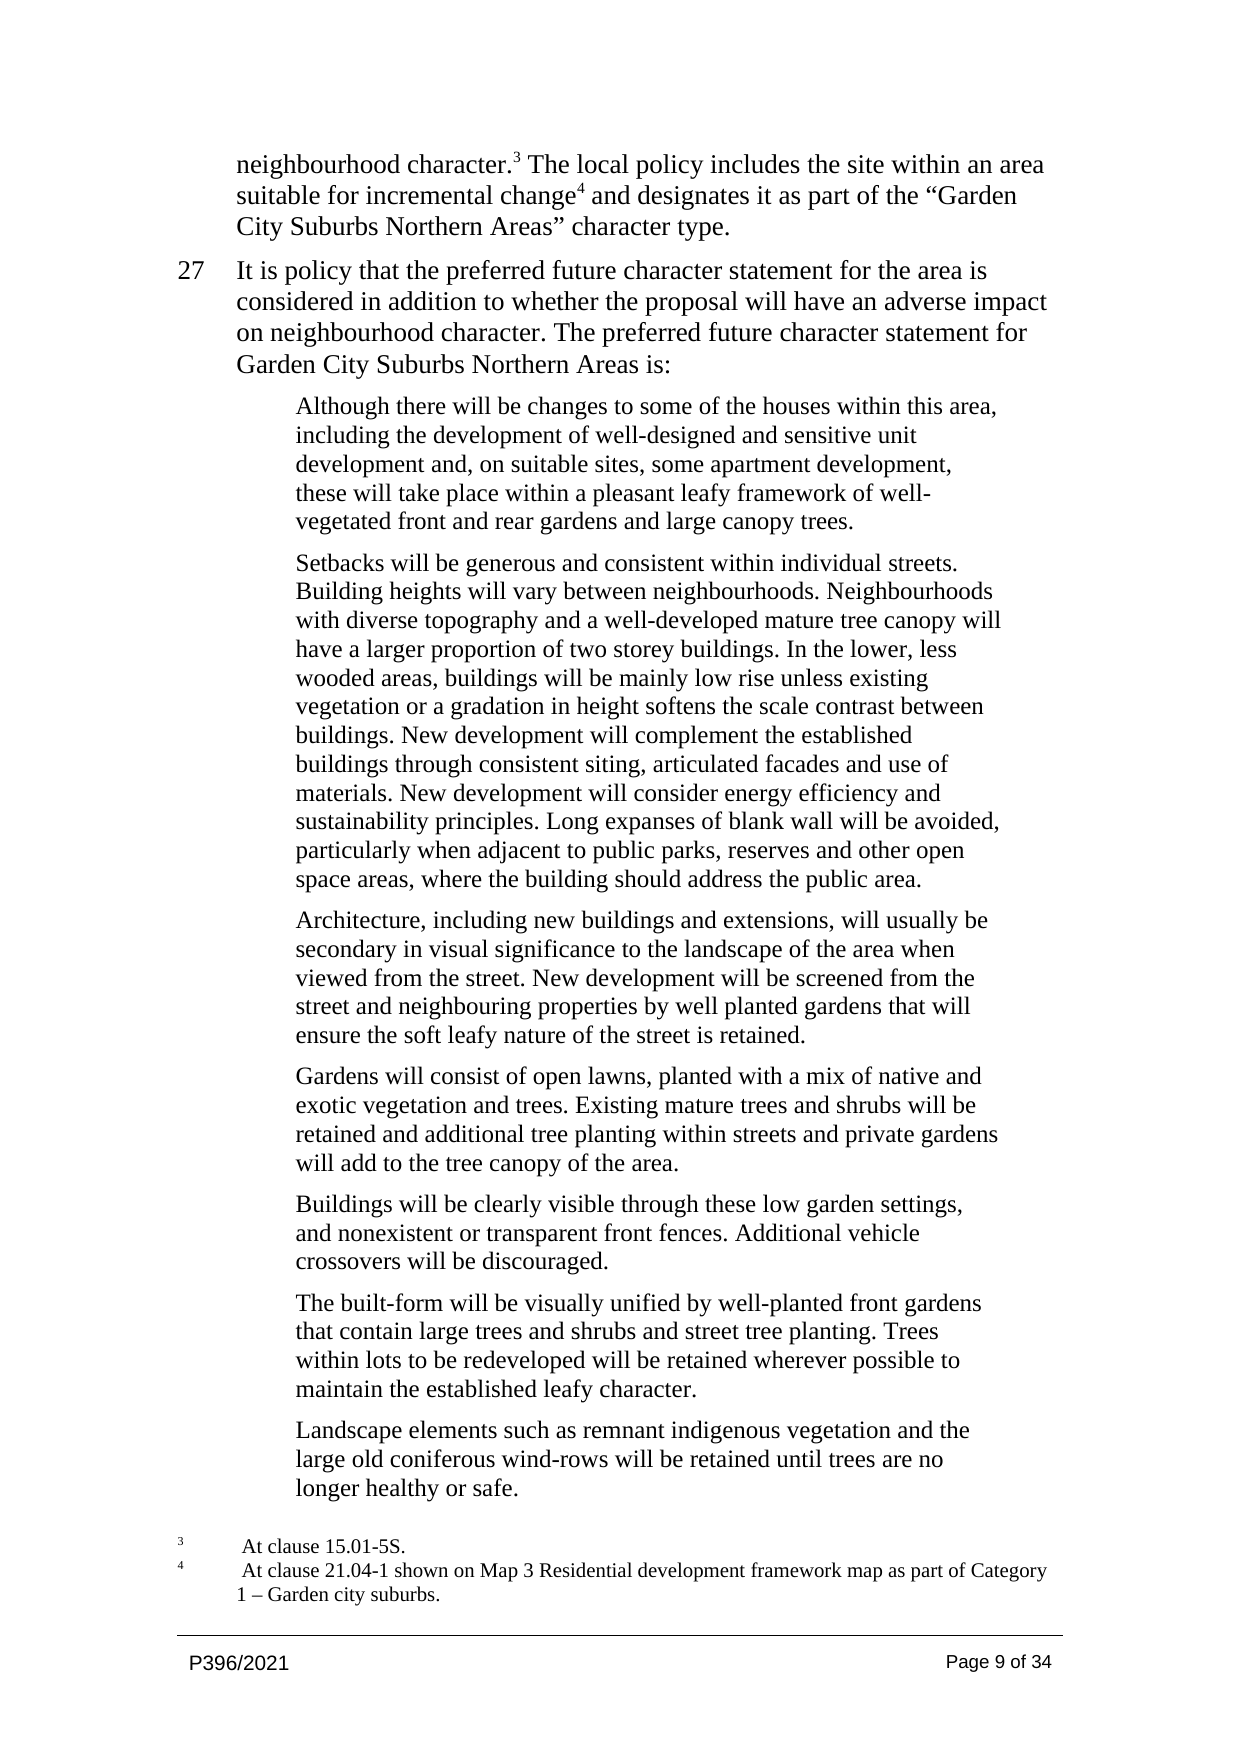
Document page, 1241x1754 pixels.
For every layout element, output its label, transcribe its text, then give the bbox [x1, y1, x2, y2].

text It is policy that the preferred future character statement for the area is considered in addition to whether the proposal will have an adverse impact on neighbourhood character. The preferred future character statement for Garden City Suburbs Northern Areas is: [177, 254, 1063, 379]
text The built-form will be visually unified by well-planted front gardens that contain large trees and shrubs and street tree planting. Trees within lots to be redeveloped will be retained wherever possible to maintain the established leafy character. [295, 1288, 1004, 1403]
text Buildings will be clearly visible through these low garden settings, and nonexistent or transparent front fences. Additional vehicle crossovers will be discouraged. [295, 1189, 1004, 1275]
text Gardens will consist of open lawns, planted with a mix of native and exotic vegetation and trees. Existing mature trees and shrubs will be retained and additional tree planting within streets and private gardens will add to the tree canopy of the area. [295, 1061, 1004, 1176]
text Architecture, including new buildings and extensions, will usually be secondary in visual significance to the landscape of the area when viewed from the street. New development will be screened from the street and neighbouring properties by well planted gardens that will ensure the soft leafy nature of the street is retained. [295, 905, 1004, 1049]
text Landscape elements such as remnant indigenous vegetation and the large old coniferous wind-rows will be retained until trees are no longer healthy or safe. [295, 1415, 1004, 1501]
text In addition to seeking development that responds to context, policy seeks respect for existing neighbourhood character or for a preferred neighbourhood character. The local policy includes the site within an area suitable for incremental change and designates it as part of the “Garden City Suburbs Northern Areas” character type. [177, 148, 1063, 241]
text Although there will be changes to some of the houses within this area, including the development of well-designed and sensitive unit development and, on suitable sites, some apartment development, these will take place within a pleasant leafy framework of well-vegetated front and rear gardens and large canopy trees. [295, 391, 1004, 535]
text Setbacks will be generous and consistent within individual streets. Building heights will vary between neighbourhoods. Neighbourhoods with diverse topography and a well-developed mature tree canopy will have a larger proportion of two storey buildings. In the lower, less wooded areas, buildings will be mainly low rise unless existing vegetation or a gradation in height softens the scale contrast between buildings. New development will complement the established buildings through consistent siting, articulated facades and use of materials. New development will consider energy efficiency and sustainability principles. Long expanses of blank wall will be avoided, particularly when adjacent to public parks, reserves and other open space areas, where the building should address the public area. [295, 548, 1004, 893]
